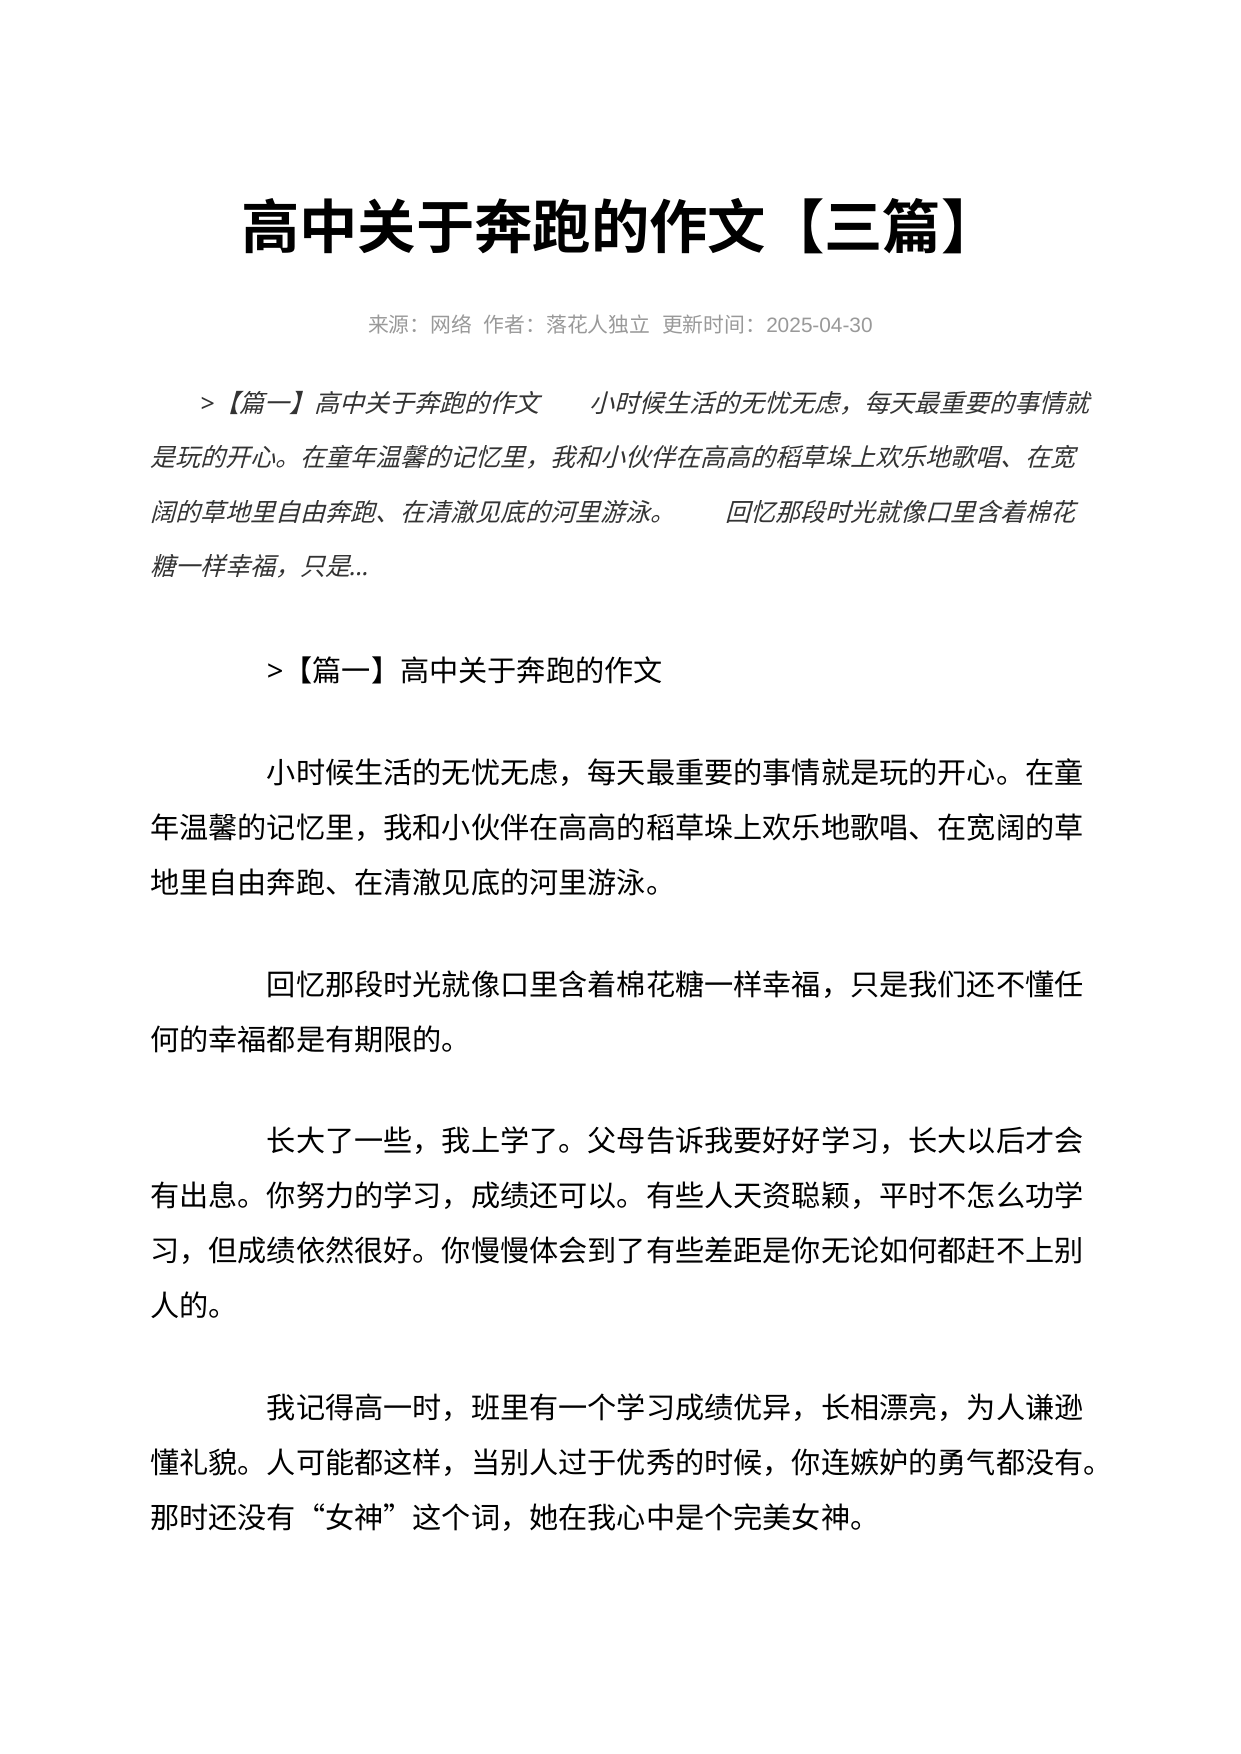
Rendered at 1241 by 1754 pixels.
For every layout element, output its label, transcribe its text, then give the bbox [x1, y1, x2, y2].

text >【篇一】高中关于奔跑的作文 小时候生活的无忧无虑，每天最重要的事情就是玩的开心。在童年温馨的记忆里，我和小伙伴在高高的稻草垛上欢乐地歌唱、在宽阔的草地里自由奔跑、在清澈见底的河里游泳。 回忆那段时光就像口里含着棉花糖一样幸福，只是... [150, 383, 1090, 583]
text 回忆那段时光就像口里含着棉花糖一样幸福，只是我们还不懂任何的幸福都是有期限的。 [150, 961, 1090, 1058]
text 长大了一些，我上学了。父母告诉我要好好学习，长大以后才会有出息。你努力的学习，成绩还可以。有些人天资聪颖，平时不怎么功学习，但成绩依然很好。你慢慢体会到了有些差距是你无论如何都赶不上别人的。 [150, 1118, 1090, 1325]
text >【篇一】高中关于奔跑的作文 [150, 648, 1090, 690]
text 我记得高一时，班里有一个学习成绩优异，长相漂亮，为人谦逊懂礼貌。人可能都这样，当别人过于优秀的时候，你连嫉妒的勇气都没有。那时还没有“女神”这个词，她在我心中是个完美女神。 [150, 1384, 1090, 1537]
subtitle 高中关于奔跑的作文【三篇】 [150, 181, 1090, 266]
text 小时候生活的无忧无虑，每天最重要的事情就是玩的开心。在童年温馨的记忆里，我和小伙伴在高高的稻草垛上欢乐地歌唱、在宽阔的草地里自由奔跑、在清澈见底的河里游泳。 [150, 750, 1090, 902]
text 来源：网络 作者：落花人独立 更新时间：2025-04-30 [150, 313, 1090, 337]
